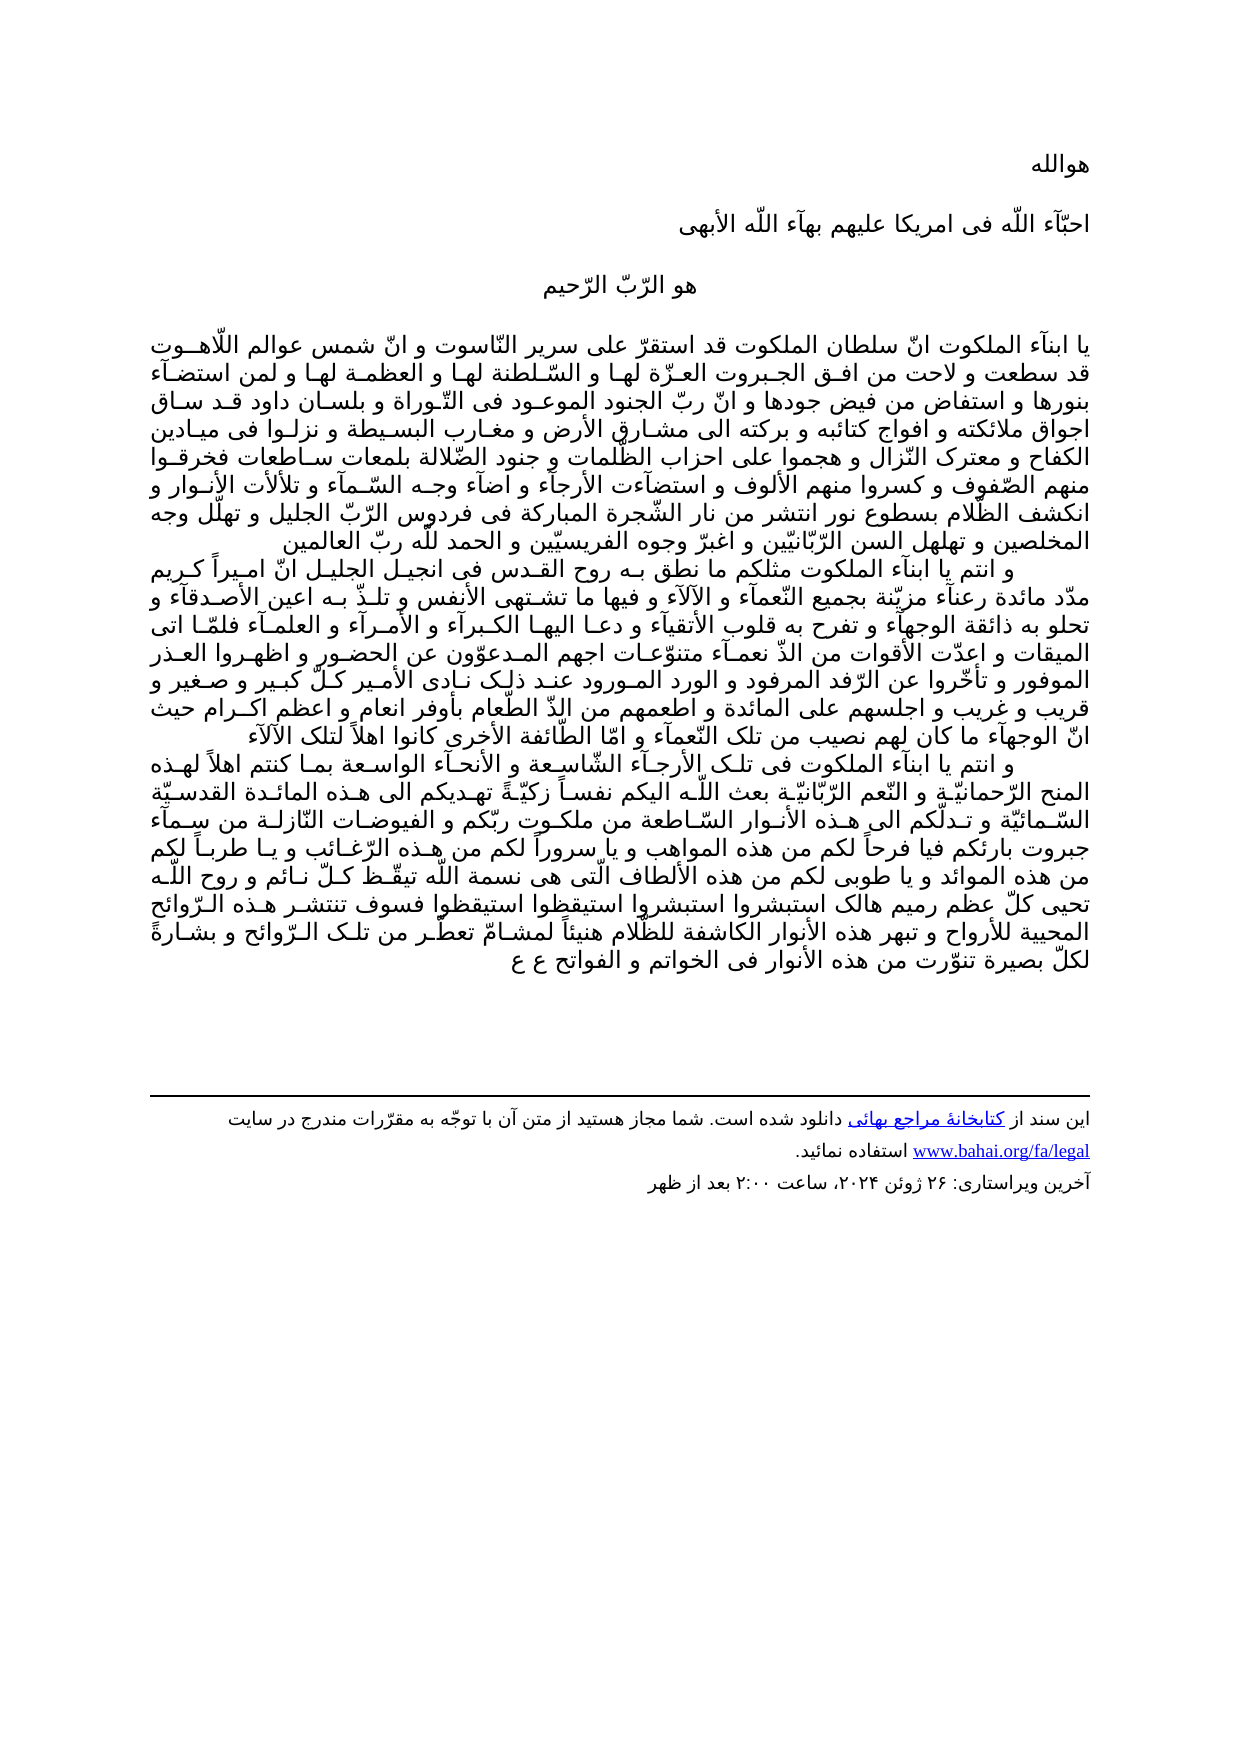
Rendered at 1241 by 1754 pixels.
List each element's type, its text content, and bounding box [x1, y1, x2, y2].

text و انتم یا ابنآء الملکوت فی تلک الأرجآء الشّاسعة و الأنحآء الواسعة بما کنتم اهلاً لهذه المنح الرّحمانیّة و النّعم الرّبّانیّة بعث اللّه الیکم نفساً زکیّةً تهدیکم الی هذه المائدة القدسیّة السّمائیّة و تدلّکم الی هذه الأنوار السّاطعة من ملکوت ربّکم و الفیوضات النّازلة من سمآء جبروت بارئکم فیا فرحاً لکم من هذه المواهب و یا سروراً لکم من هذه الرّغائب و یا طرباً لکم من هذه الموائد و یا طوبی لکم من هذه الألطاف الّتی هی نسمة اللّه تیقّظ کلّ نائم و روح اللّه تحیی کلّ عظم رمیم هالک استبشروا استبشروا استیقظوا استیقظوا فسوف تنتشر هذه الرّوائح المحییة للأرواح و تبهر هذه الأنوار الکاشفة للظّلام هنیئاً لمشامّ تعطّر من تلک الرّوائح و بشارةً لکلّ بصیرة تنوّرت من هذه الأنوار فی الخواتم و الفواتح ع ع [150, 750, 1090, 974]
text این سند از کتابخانهٔ مراجع بهائی دانلود شده است. شما مجاز هستید از متن آن با توجّه به مقرّرات مندرج در سایت www.bahai.org/fa/legal استفاده نمائید. [150, 1107, 1090, 1161]
text هوالله [150, 150, 1090, 178]
text و انتم یا ابنآء الملکوت مثلکم ما نطق به روح القدس فی انجیل الجلیل انّ امیراً کریم مدّد مائدة رعنآء مزیّنة بجمیع النّعمآء و الآلآء و فیها ما تشتهی الأنفس و تلذّ به اعین الأصدقآء و تحلو به ذائقة الوجهآء و تفرح به قلوب الأتقیآء و دعا الیها الکبرآء و الأمرآء و العلمآء فلمّا اتی المیقات و اعدّت الأقوات من الذّ نعمآء متنوّعات اجهم المدعوّون عن الحضور و اظهروا العذر الموفور و تأخّروا عن الرّفد المرفود و الورد المورود عند ذلک نادی الأمیر کلّ کبیر و صغیر و قریب و غریب و اجلسهم علی المائدة و اطعمهم من الذّ الطّعام بأوفر انعام و اعظم اکرام حیث انّ الوجهآء ما کان لهم نصیب من تلک النّعمآء و امّا الطّائفة الأخری کانوا اهلاً لتلک الآلآء [150, 555, 1090, 750]
text آخرین ویراستاری: ۲۶ ژوئن ۲۰۲۴، ساعت ۲:۰۰ بعد از ظهر [150, 1172, 1090, 1194]
text هو الرّبّ الرّحیم [150, 271, 1090, 299]
text یا ابنآء الملکوت انّ سلطان الملکوت قد استقرّ علی سریر النّاسوت و انّ شمس عوالم اللّاهوت قد سطعت و لاحت من افق الجبروت العزّة لها و السّلطنة لها و العظمة لها و لمن استضآء بنورها و استفاض من فیض جودها و انّ ربّ الجنود الموعود فی التّوراة و بلسان داود قد ساق اجواق ملائکته و افواج کتائبه و برکته الی مشارق الأرض و مغارب البسیطة و نزلوا فی میادین الکفاح و معترک النّزال و هجموا علی احزاب الظّلمات و جنود الضّلالة بلمعات ساطعات فخرقوا منهم الصّفوف و کسروا منهم الألوف و استضآءت الأرجآء و اضآء وجه السّمآء و تلألأت الأنوار و انکشف الظّلام بسطوع نور انتشر من نار الشّجرة المبارکة فی فردوس الرّبّ الجلیل و تهلّل وجه المخلصین و تهلهل السن الرّبّانیّین و اغبرّ وجوه الفریسیّین و الحمد للّه ربّ العالمین [150, 332, 1090, 555]
text احبّآء اللّه فی امریکا علیهم بهآء اللّه الأبهی [150, 211, 1090, 238]
